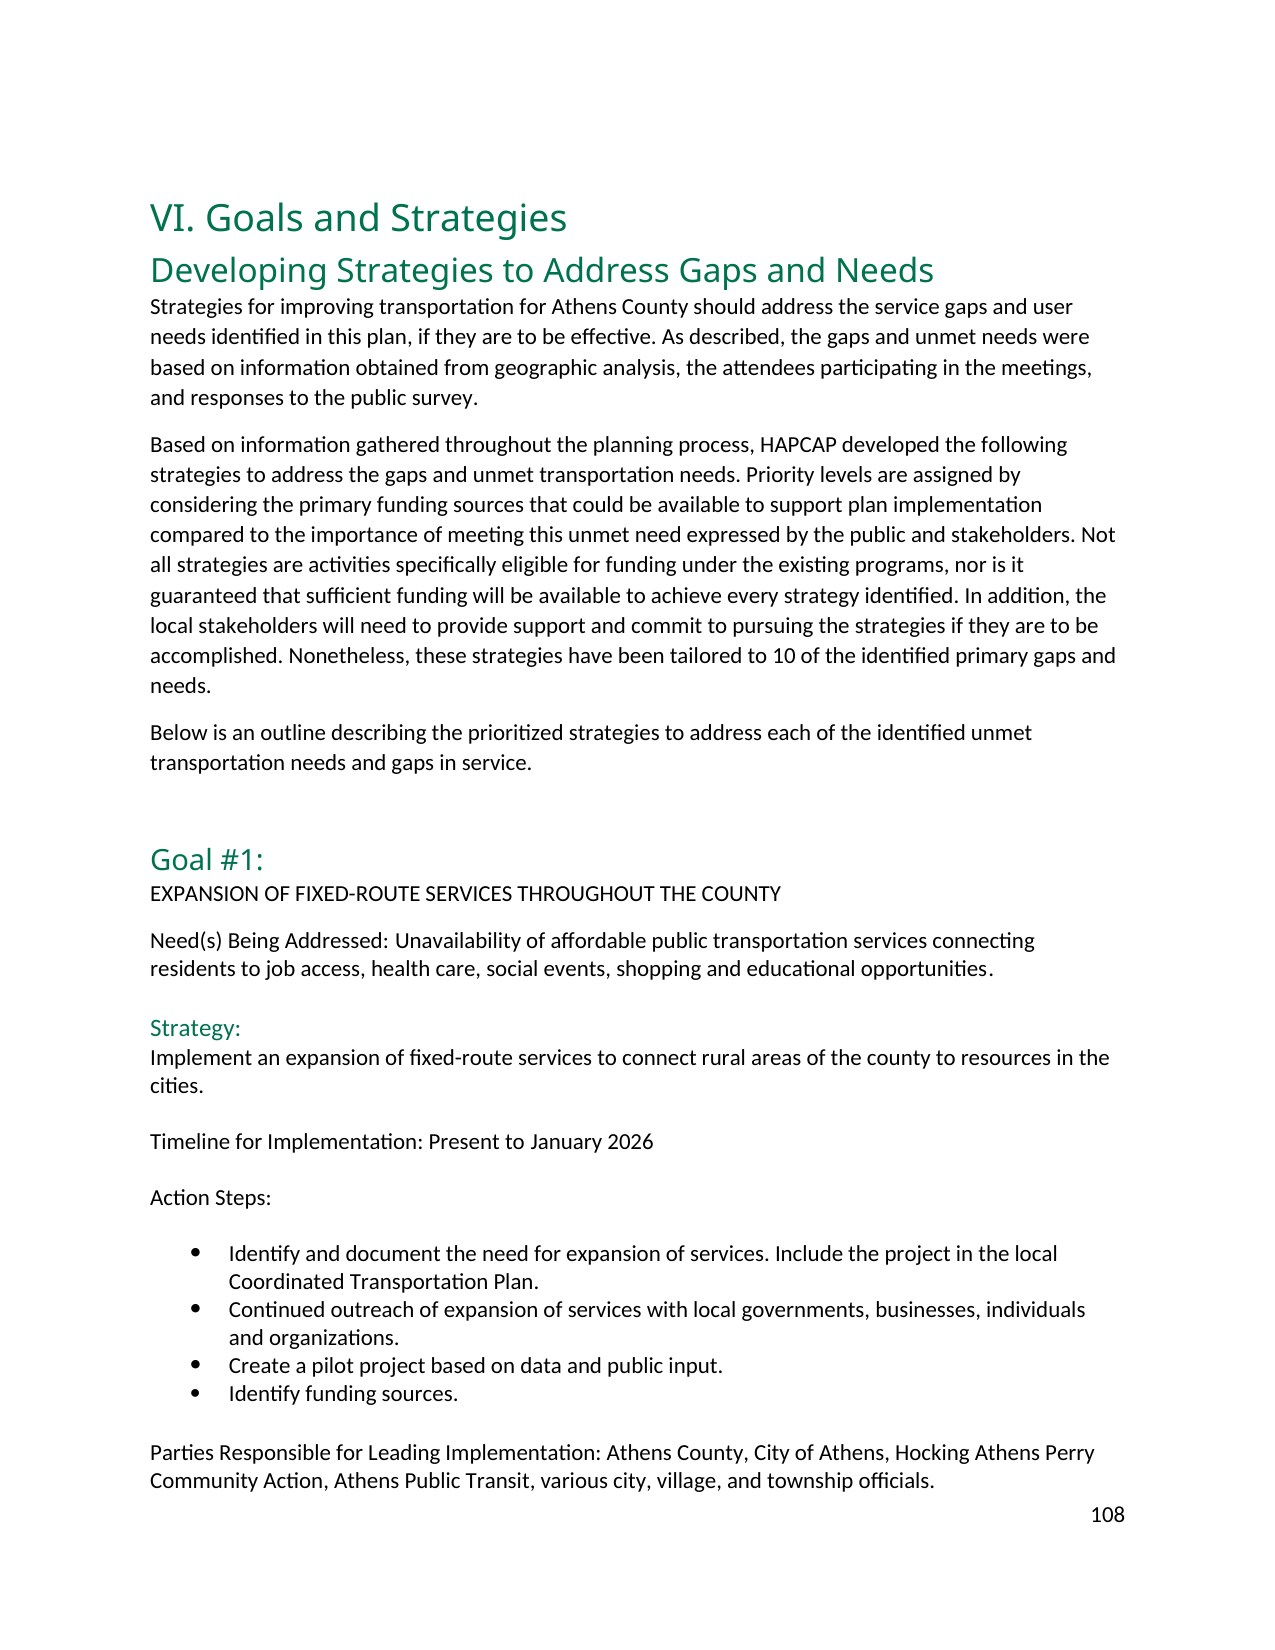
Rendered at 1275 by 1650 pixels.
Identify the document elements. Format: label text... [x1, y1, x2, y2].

text EXPANSION OF FIXED-ROUTE SERVICES THROUGHOUT THE COUNTY [150, 879, 1125, 907]
list Continued outreach of expansion of services with local governments, businesses, individuals and organizations. [191, 1295, 1125, 1351]
text Below is an outline describing the prioritized strategies to address each of the identified unmet transportation needs and gaps in service. [150, 718, 1125, 777]
text Strategies for improving transportation for Athens County should address the service gaps and user needs identified in this plan, if they are to be effective. As described, the gaps and unmet needs were based on information obtained from geographic analysis, the attendees participating in the meetings, and responses to the public survey. [150, 292, 1125, 411]
text Parties Responsible for Leading Implementation: Athens County, City of Athens, Hocking Athens Perry Community Action, Athens Public Transit, various city, village, and township officials. [150, 1438, 1125, 1494]
list Identify and document the need for expansion of services. Include the project in the local Coordinated Transportation Plan. [191, 1239, 1125, 1295]
text Timeline for Implementation: Present to January 2026 [150, 1127, 1125, 1155]
subtitle Goal #1: [150, 839, 1125, 879]
subtitle Strategy: [150, 1012, 1125, 1043]
text Based on information gathered throughout the planning process, HAPCAP developed the following strategies to address the gaps and unmet transportation needs. Priority levels are assigned by considering the primary funding sources that could be available to support plan implementation compared to the importance of meeting this unmet need expressed by the public and stakeholders. Not all strategies are activities specifically eligible for funding under the existing programs, nor is it guaranteed that sufficient funding will be available to achieve every strategy identified. In addition, the local stakeholders will need to provide support and commit to pursuing the strategies if they are to be accomplished. Nonetheless, these strategies have been tailored to 10 of the identified primary gaps and needs. [150, 430, 1125, 699]
text Implement an expansion of fixed-route services to connect rural areas of the county to resources in the cities. [150, 1043, 1125, 1099]
text Need(s) Being Addressed: Unavailability of affordable public transportation services connecting residents to job access, health care, social events, shopping and educational opportunities. [150, 926, 1125, 982]
subtitle VI. Goals and Strategies [150, 192, 1125, 243]
subtitle Developing Strategies to Address Gaps and Needs [150, 247, 1125, 292]
list Identify funding sources. [191, 1379, 1125, 1407]
text Action Steps: [150, 1183, 1125, 1211]
list Create a pilot project based on data and public input. [191, 1351, 1125, 1379]
